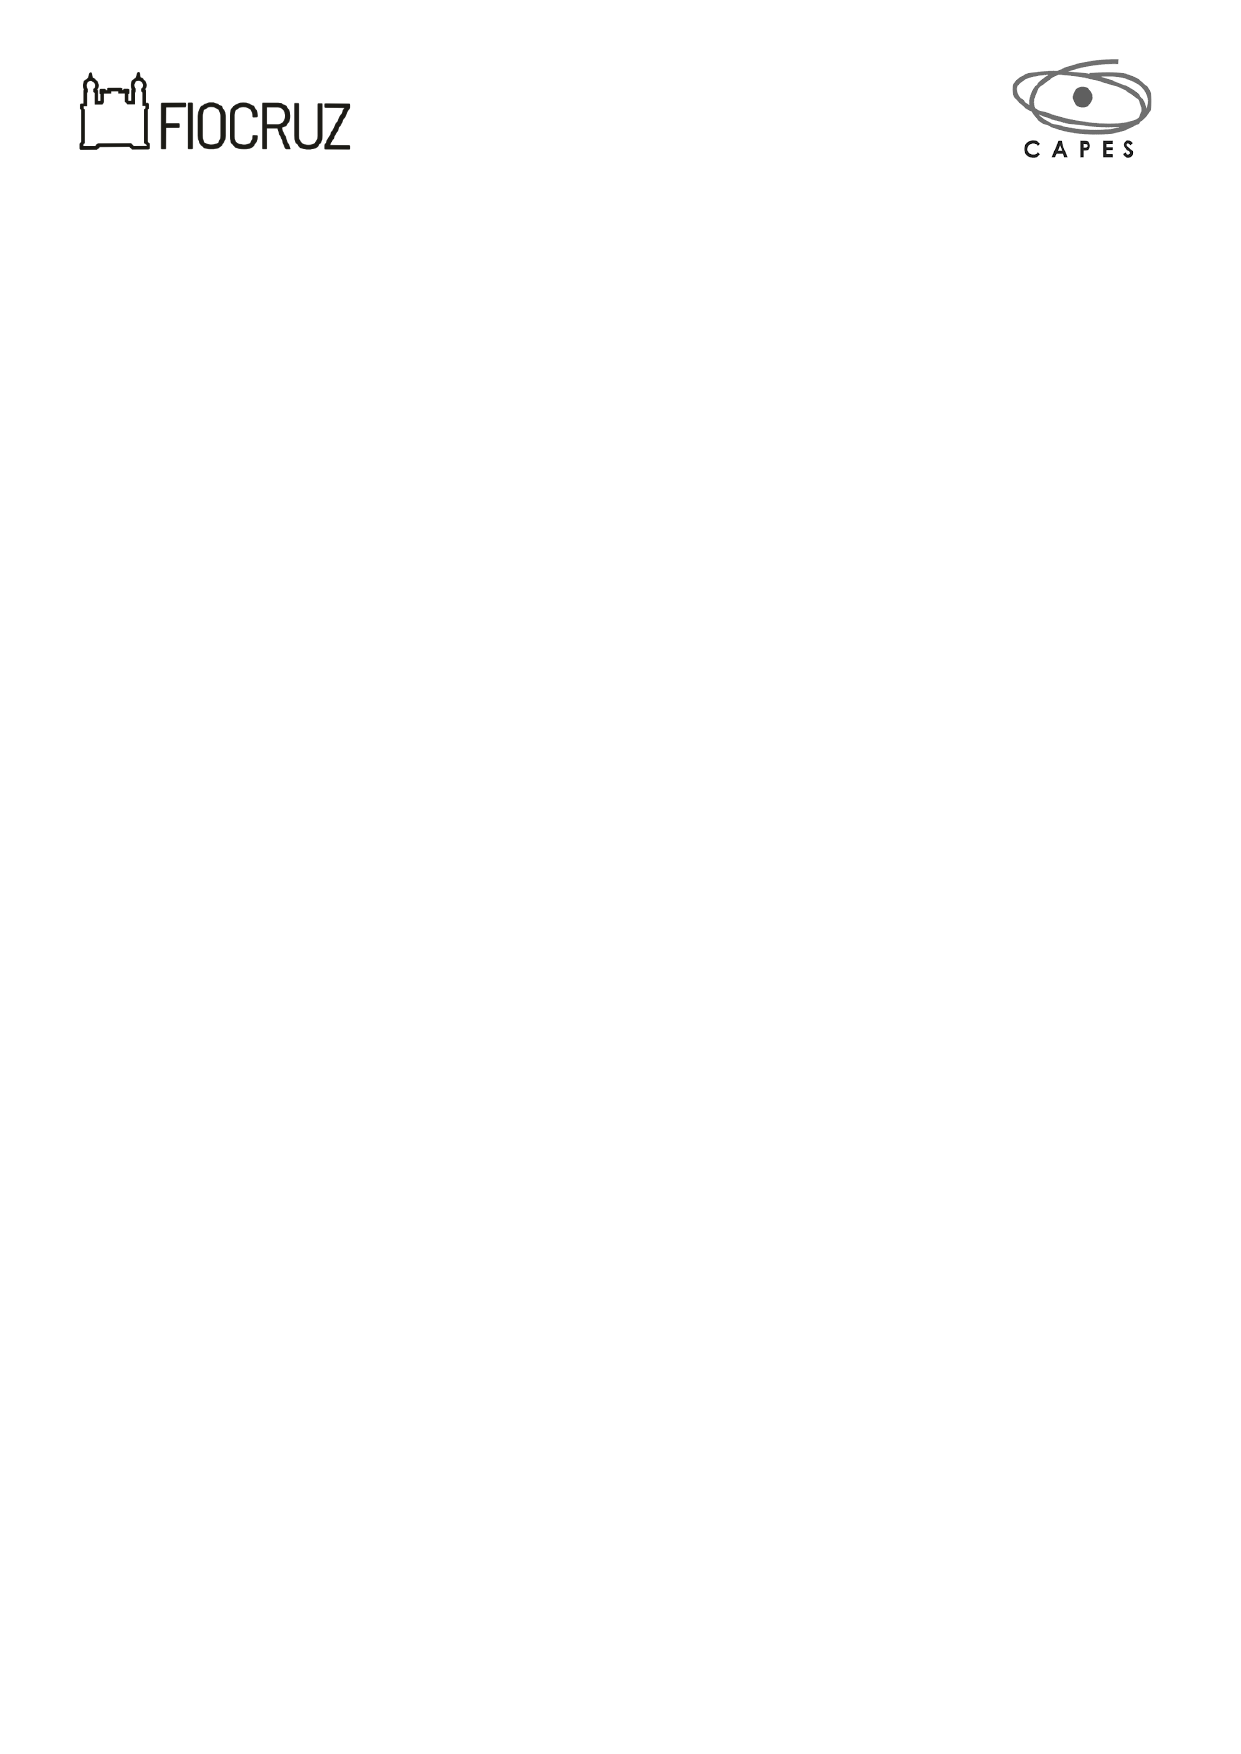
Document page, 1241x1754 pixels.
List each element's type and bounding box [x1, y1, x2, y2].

picture [75, 59, 378, 165]
